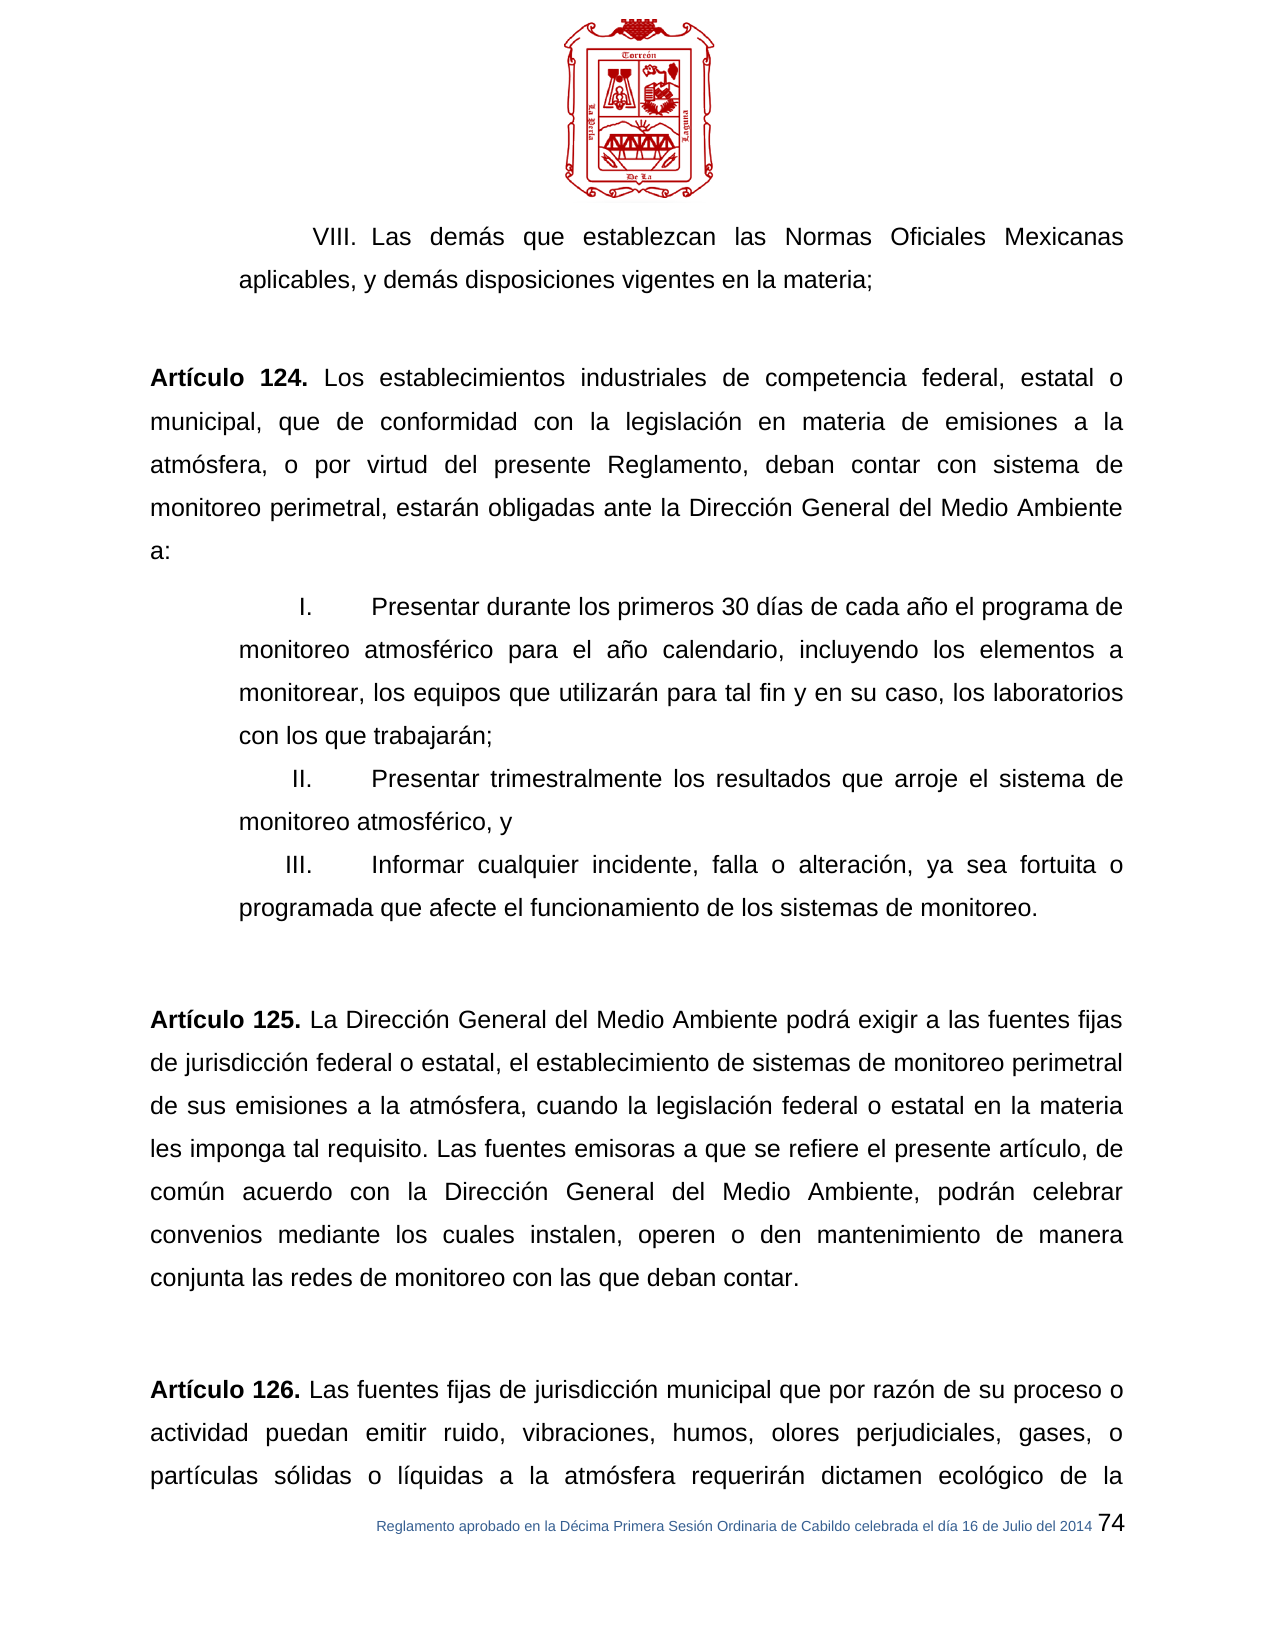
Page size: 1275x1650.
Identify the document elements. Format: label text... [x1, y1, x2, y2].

list Las demás que establezcan las Normas Oficiales Mexicanas aplicables, y demás disposiciones vigentes en la materia; [239, 222, 1125, 293]
text Artículo 124. Los establecimientos industriales de competencia federal, estatal o municipal, que de conformidad con la legislación en materia de emisiones a la atmósfera, o por virtud del presente Reglamento, deban contar con sistema de monitoreo perimetral, estarán obligadas ante la Dirección General del Medio Ambiente a: [150, 363, 1125, 565]
text Artículo 125. La Dirección General del Medio Ambiente podrá exigir a las fuentes fijas de jurisdicción federal o estatal, el establecimiento de sistemas de monitoreo perimetral de sus emisiones a la atmósfera, cuando la legislación federal o estatal en la materia les imponga tal requisito. Las fuentes emisoras a que se refiere el presente artículo, de común acuerdo con la Dirección General del Medio Ambiente, podrán celebrar convenios mediante los cuales instalen, operen o den mantenimiento de manera conjunta las redes de monitoreo con las que deban contar. [150, 1005, 1125, 1292]
list Informar cualquier incidente, falla o alteración, ya sea fortuita o programada que afecte el funcionamiento de los sistemas de monitoreo. [239, 850, 1125, 922]
list Presentar trimestralmente los resultados que arroje el sistema de monitoreo atmosférico, y [239, 764, 1125, 836]
list Presentar durante los primeros 30 días de cada año el programa de monitoreo atmosférico para el año calendario, incluyendo los elementos a monitorear, los equipos que utilizarán para tal fin y en su caso, los laboratorios con los que trabajarán; [239, 592, 1125, 750]
picture [540, 13, 735, 203]
